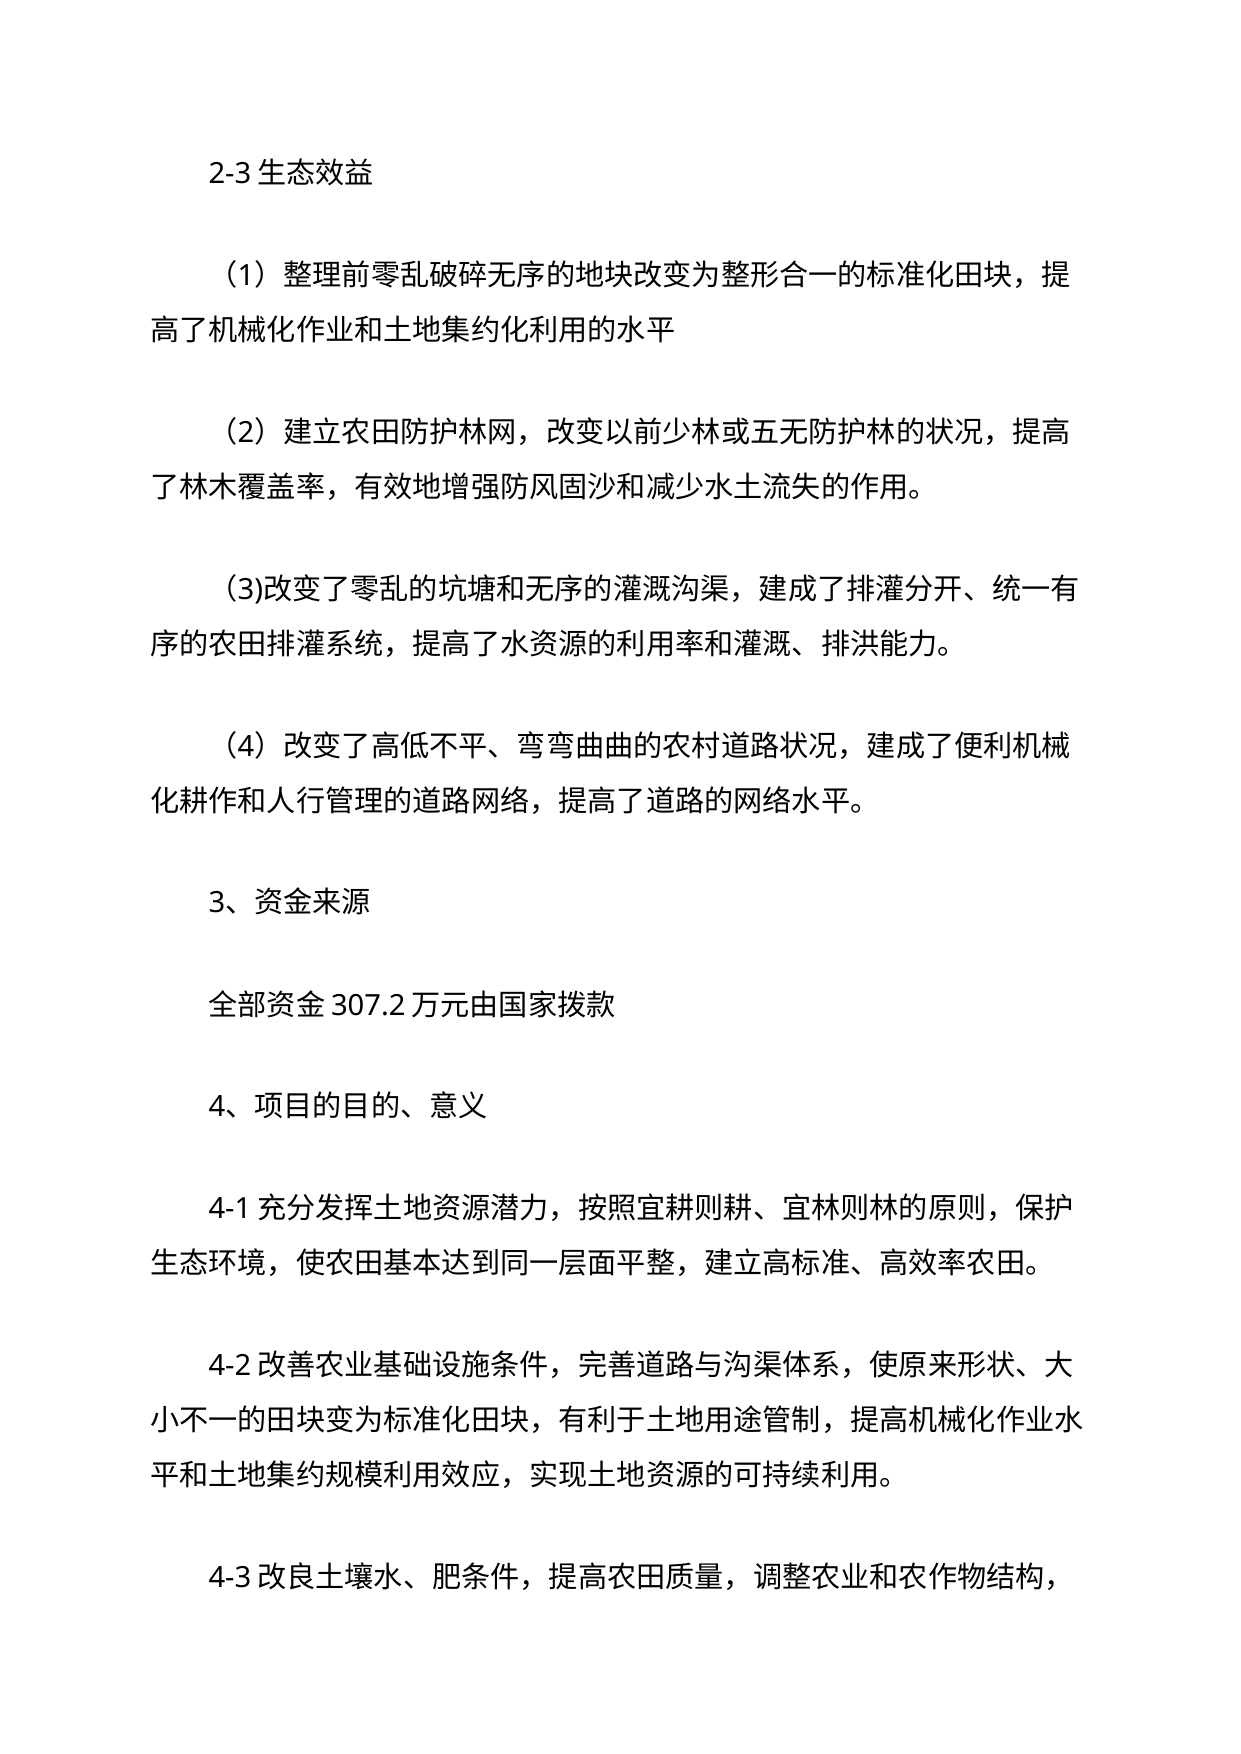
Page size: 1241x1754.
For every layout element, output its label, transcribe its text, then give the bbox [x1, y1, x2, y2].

text 4-1充分发挥土地资源潜力，按照宜耕则耕、宜林则林的原则，保护生态环境，使农田基本达到同一层面平整，建立高标准、高效率农田。 [150, 1185, 1090, 1282]
text 全部资金307.2万元由国家拨款 [150, 981, 1090, 1023]
text 2-3生态效益 [150, 150, 1090, 192]
text （2）建立农田防护林网，改变以前少林或五无防护林的状况，提高了林木覆盖率，有效地增强防风固沙和减少水土流失的作用。 [150, 409, 1090, 506]
text 4、项目的目的、意义 [150, 1083, 1090, 1125]
text 3、资金来源 [150, 879, 1090, 921]
text （1）整理前零乱破碎无序的地块改变为整形合一的标准化田块，提高了机械化作业和土地集约化利用的水平 [150, 252, 1090, 349]
text （4）改变了高低不平、弯弯曲曲的农村道路状况，建成了便利机械化耕作和人行管理的道路网络，提高了道路的网络水平。 [150, 722, 1090, 819]
text 4-2改善农业基础设施条件，完善道路与沟渠体系，使原来形状、大小不一的田块变为标准化田块，有利于土地用途管制，提高机械化作业水平和土地集约规模利用效应，实现土地资源的可持续利用。 [150, 1342, 1090, 1494]
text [150, 1553, 1090, 1596]
text （3)改变了零乱的坑塘和无序的灌溉沟渠，建成了排灌分开、统一有序的农田排灌系统，提高了水资源的利用率和灌溉、排洪能力。 [150, 566, 1090, 663]
